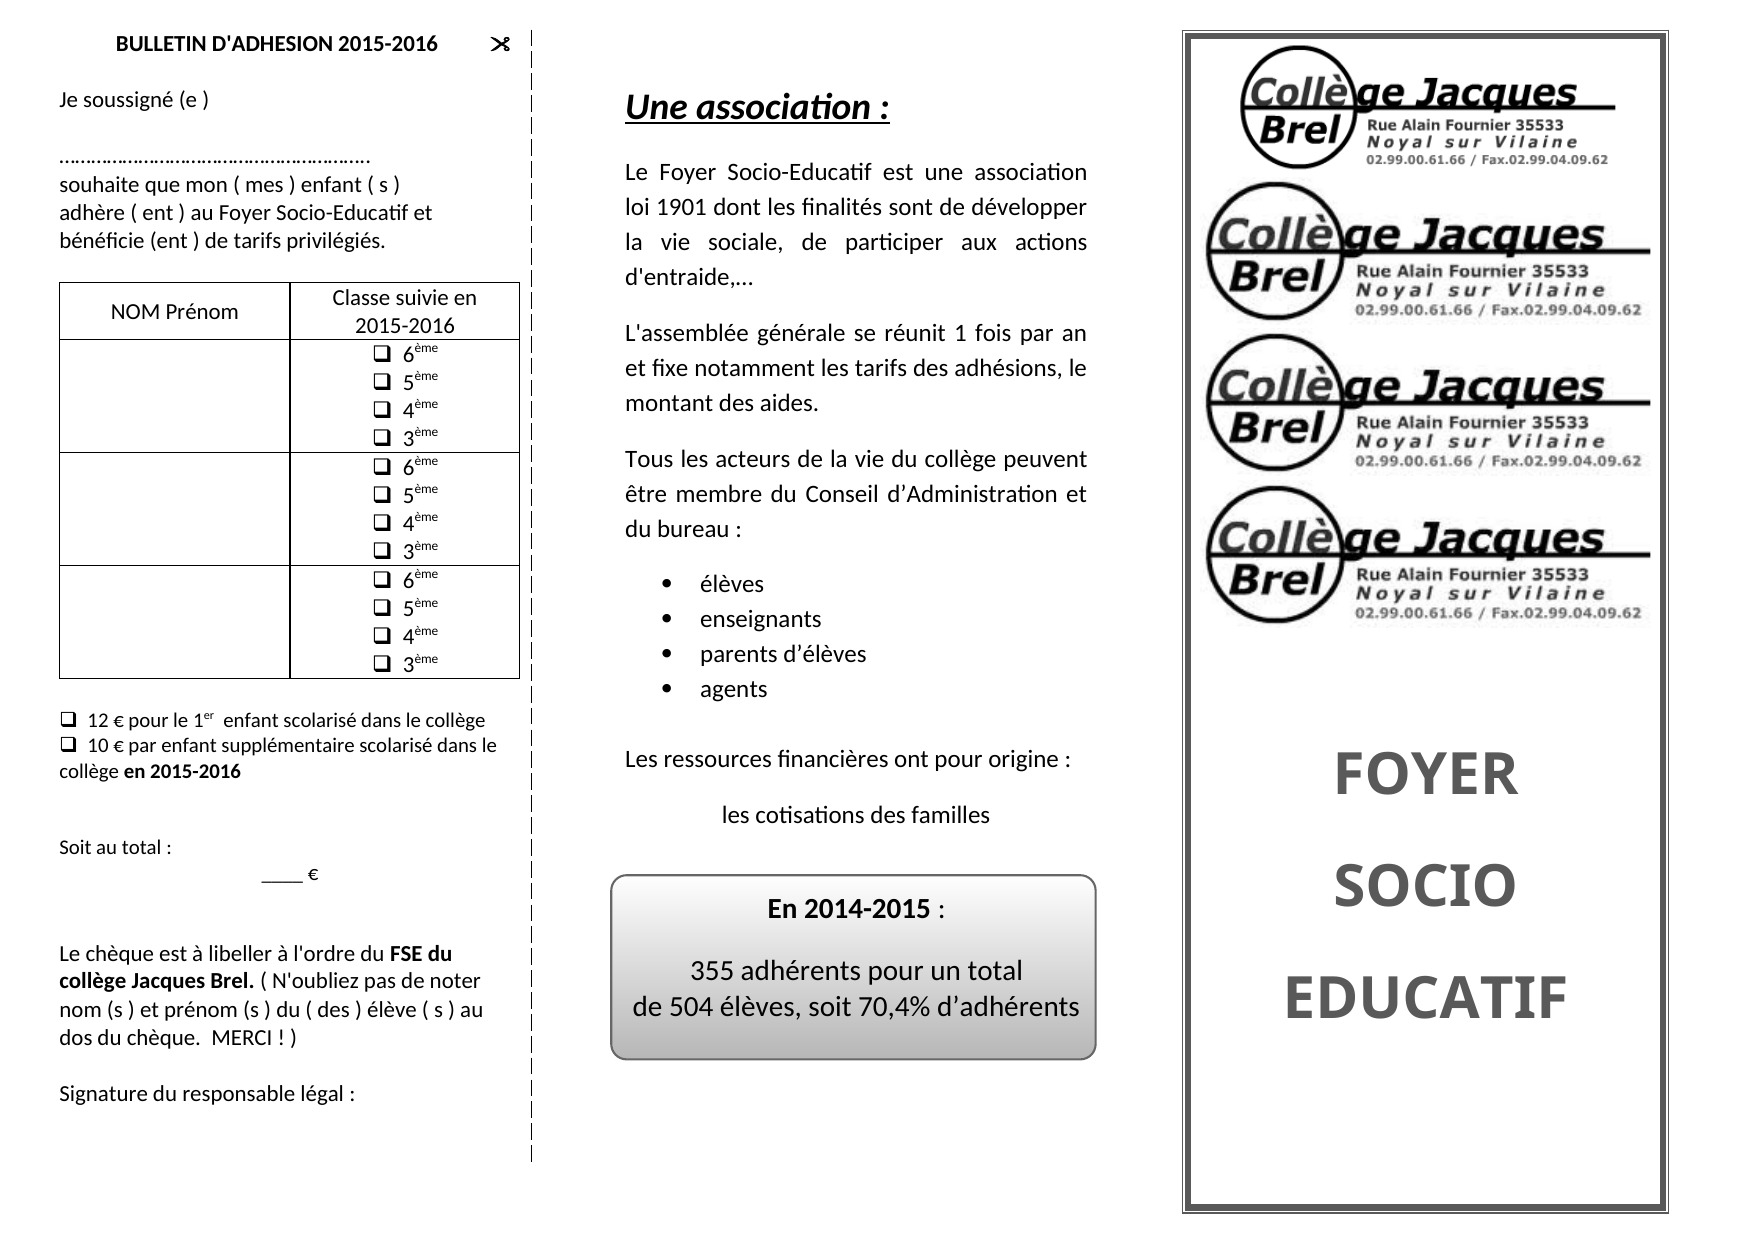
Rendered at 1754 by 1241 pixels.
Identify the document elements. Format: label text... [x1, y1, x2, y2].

picture [1235, 41, 1616, 173]
text SOCIO [1191, 833, 1660, 923]
text L'assemblée générale se réunit 1 fois par an et fixe notamment les tarifs des adhésions, le montant des aides. [625, 317, 1088, 417]
list les cotisations des familles [722, 799, 1088, 830]
text 355 adhérents pour un total [625, 952, 1088, 988]
list parents d’élèves [662, 639, 1088, 669]
text Tous les acteurs de la vie du collège peuvent être membre du Conseil d’Administration et du bureau : [625, 443, 1088, 543]
text EDUCATIF [1191, 945, 1660, 1036]
text Les ressources financières ont pour origine : [625, 744, 1088, 774]
table_header BULLETIN D'ADHESION 2015-2016 Je soussigné (e ) ………………………………………………….. souhaite que mon ( mes ) enfant ( s ) adhère ( ent ) au Foyer Socio-Educatif et bénéficie (ent ) de tarifs privilégiés. 12 € pour le 1er enfant scolarisé dans le collège 10 € par enfant supplémentaire scolarisé dans le collège en 2015-2016 Soit au total : ____ € Le chèque est à libeller à l'ordre du FSE du collège Jacques Brel. ( N'oubliez pas de noter nom (s ) et prénom (s ) du ( des ) élève ( s ) au dos du chèque. MERCI ! ) Signature du responsable légal : [48, 30, 532, 1166]
picture [1200, 177, 1651, 325]
text Une association : [625, 83, 1088, 128]
list agents [662, 674, 1088, 704]
text de 504 élèves, soit 70,4% d’adhérents [625, 988, 1088, 1023]
list élèves [662, 569, 1088, 599]
text Le Foyer Socio-Educatif est une association loi 1901 dont les finalités sont de développer la vie sociale, de participer aux actions d'entraide,… [625, 156, 1088, 292]
text En 2014-2015 : [625, 890, 1088, 926]
picture [1200, 328, 1651, 476]
picture [1200, 480, 1651, 628]
text FOYER [1191, 720, 1660, 811]
list enseignants [662, 604, 1088, 634]
